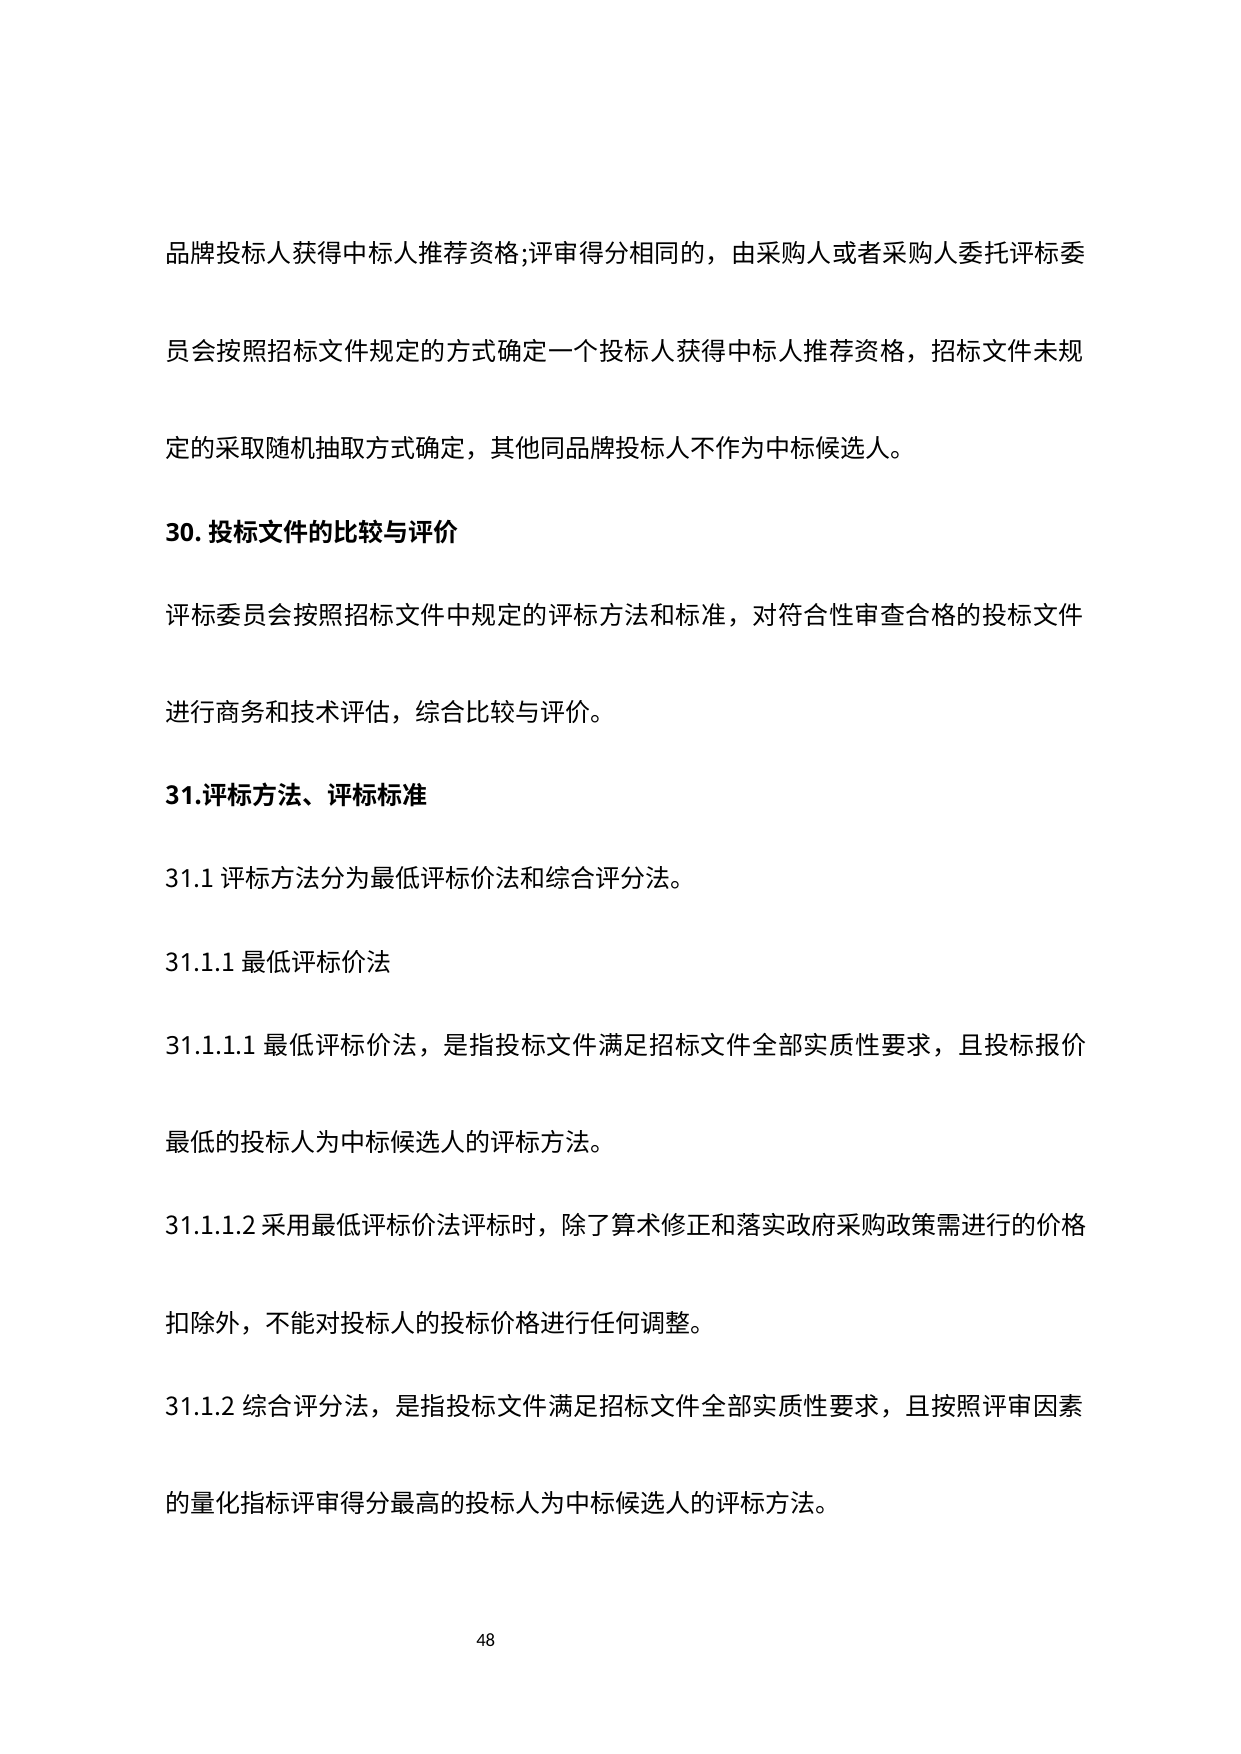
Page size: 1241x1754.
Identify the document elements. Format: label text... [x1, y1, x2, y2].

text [165, 219, 1087, 479]
text 31.评标方法、评标标准 [165, 761, 1087, 826]
text 31.1.2 综合评分法，是指投标文件满足招标文件全部实质性要求，且按照评审因素的量化指标评审得分最高的投标人为中标候选人的评标方法。 [165, 1372, 1087, 1534]
text 31.1 评标方法分为最低评标价法和综合评分法。 [165, 844, 1087, 909]
text 31.1.1.1 最低评标价法，是指投标文件满足招标文件全部实质性要求，且投标报价最低的投标人为中标候选人的评标方法。 [165, 1011, 1087, 1173]
text 评标委员会按照招标文件中规定的评标方法和标准，对符合性审查合格的投标文件进行商务和技术评估，综合比较与评价。 [165, 581, 1087, 743]
text 31.1.1.2 采用最低评标价法评标时，除了算术修正和落实政府采购政策需进行的价格扣除外，不能对投标人的投标价格进行任何调整。 [165, 1191, 1087, 1354]
text 31.1.1 最低评标价法 [165, 928, 1087, 993]
text 30. 投标文件的比较与评价 [165, 498, 1087, 563]
